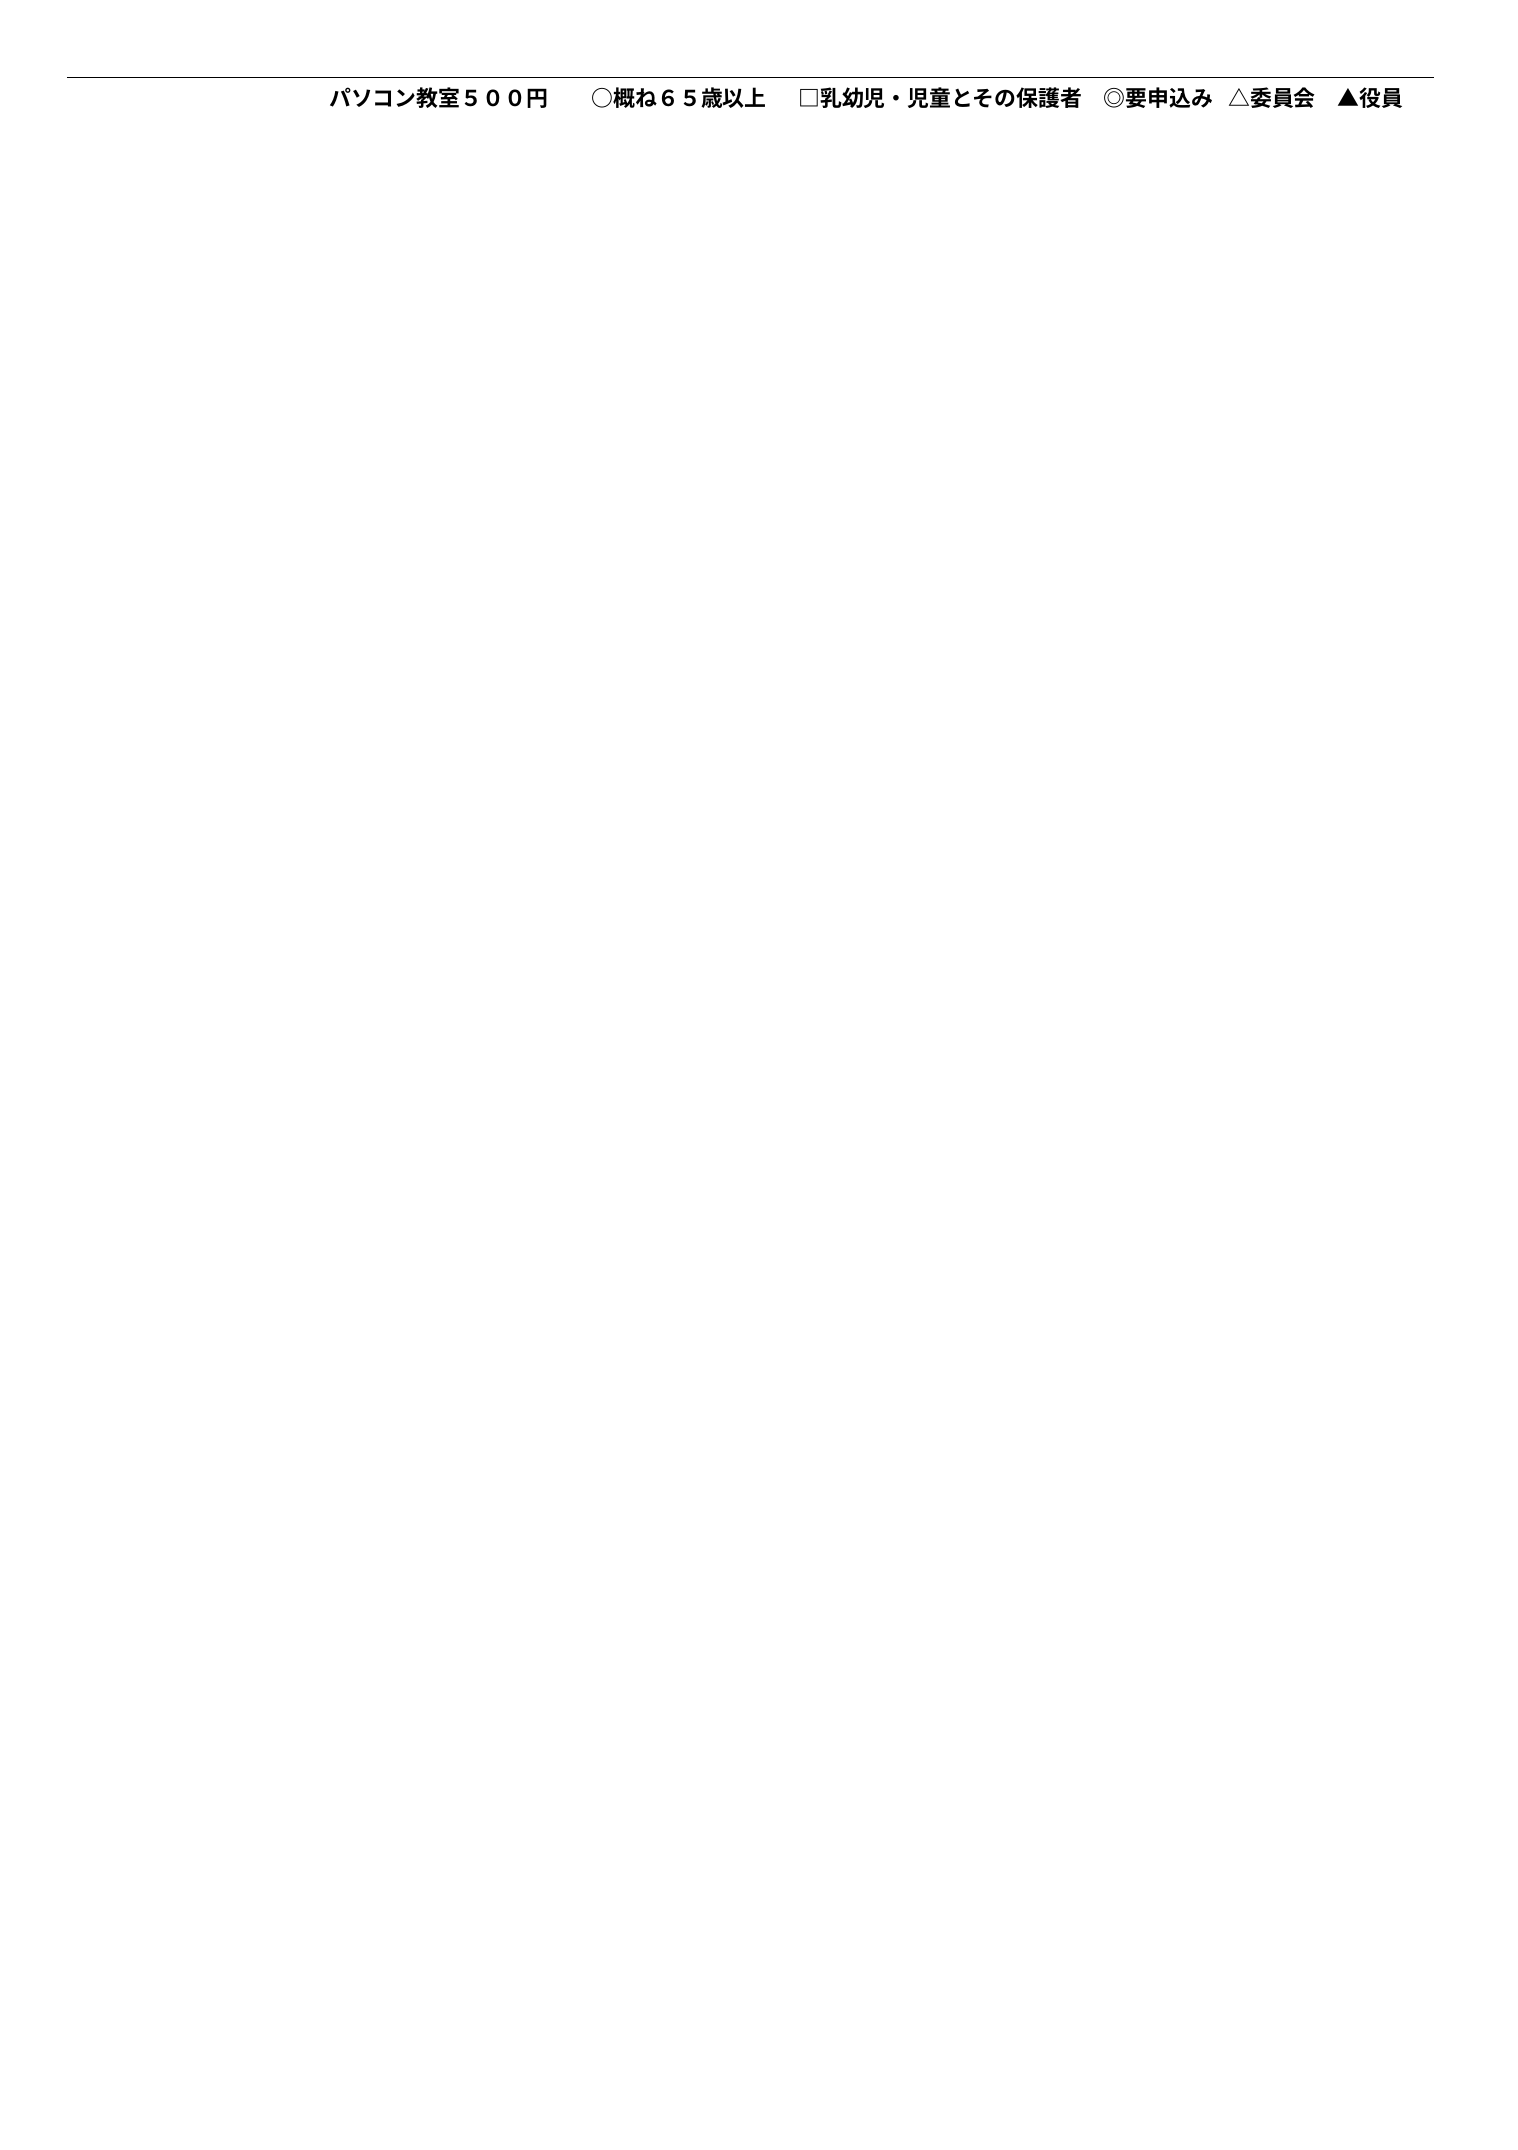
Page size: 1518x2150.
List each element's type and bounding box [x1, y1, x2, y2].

table_cell [67, 78, 1434, 116]
